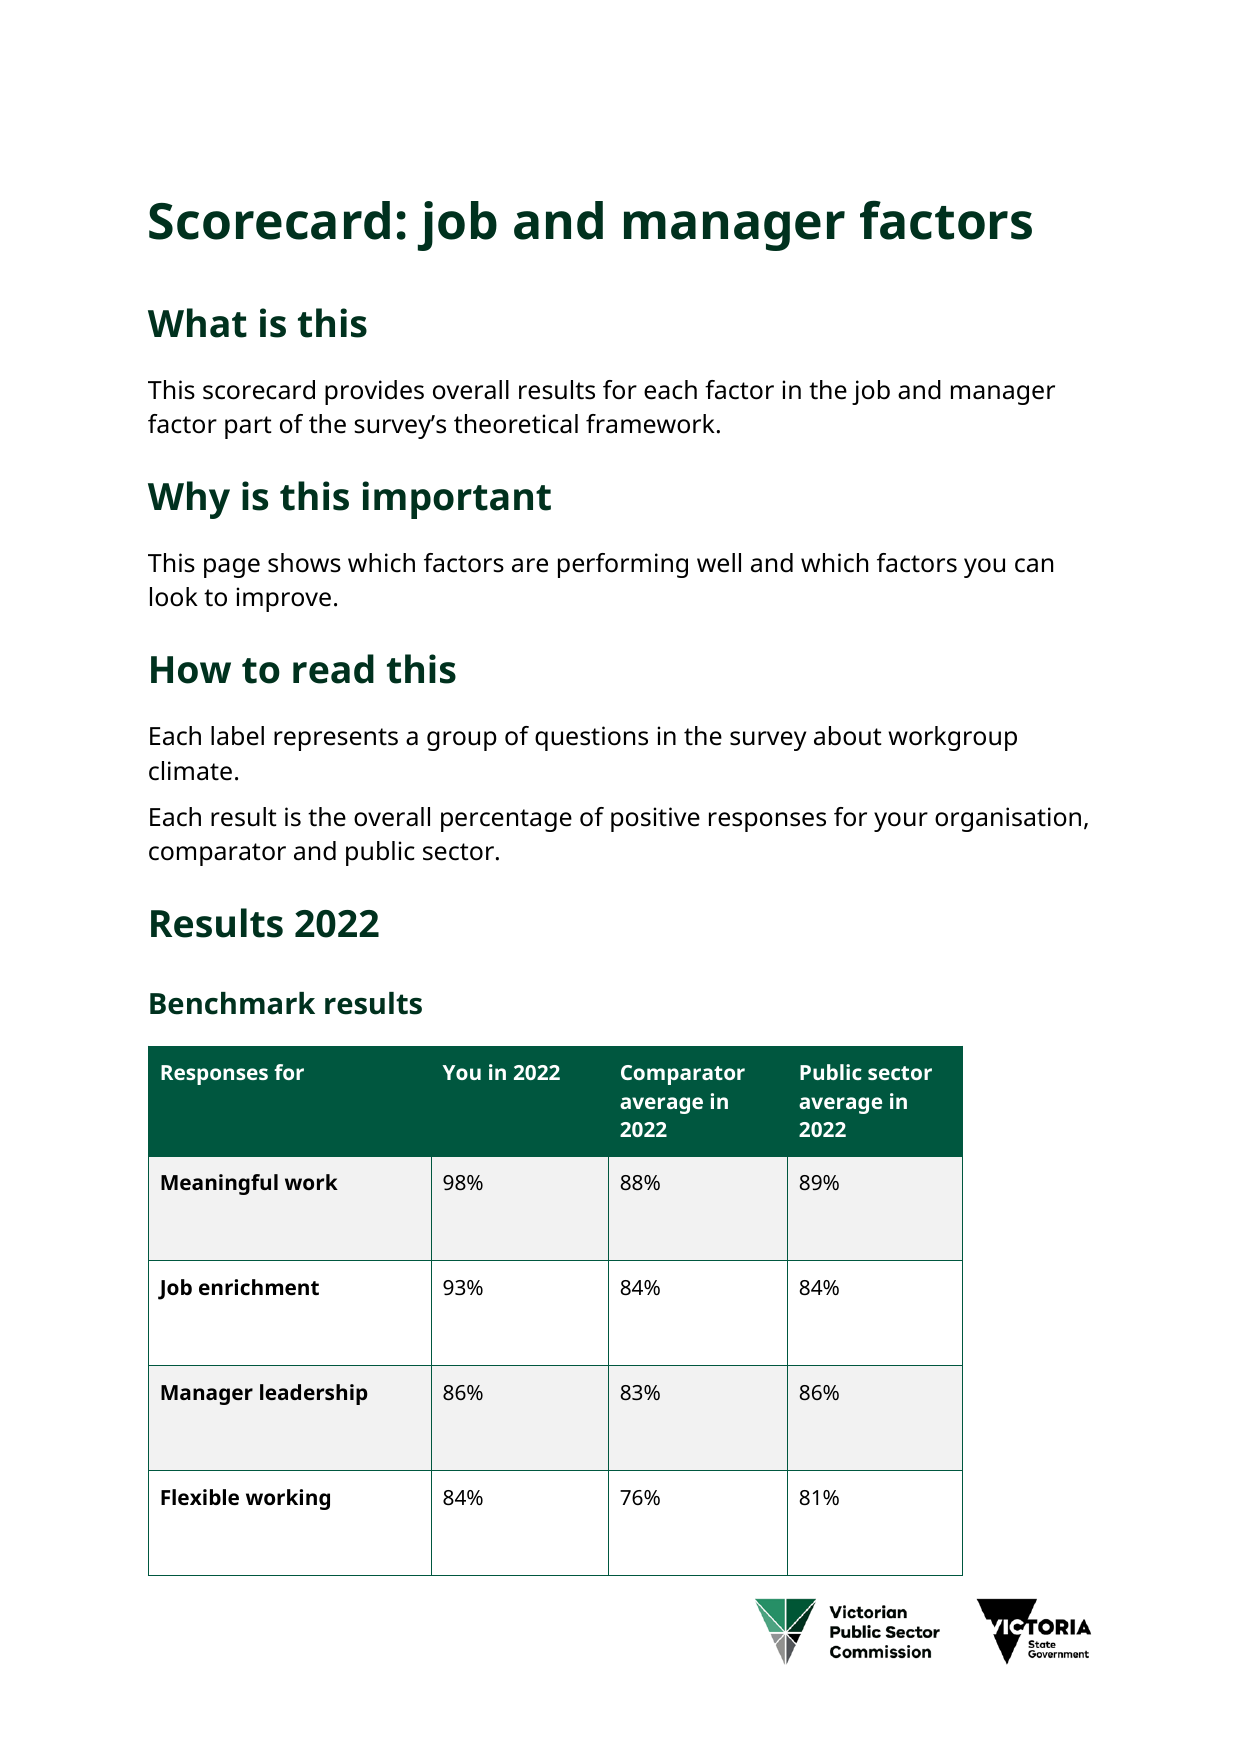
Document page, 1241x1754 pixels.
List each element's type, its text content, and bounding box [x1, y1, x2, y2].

table_header Public sector average in 2022 [788, 1047, 962, 1156]
text Each result is the overall percentage of positive responses for your organisation, comparator and public sector. [148, 799, 1092, 868]
subtitle Results 2022 [148, 897, 1092, 948]
table_header Responses for [149, 1047, 431, 1156]
table_cell 98% [432, 1157, 608, 1260]
table_cell 83% [609, 1366, 787, 1470]
text Each label represents a group of questions in the survey about workgroup climate. [148, 719, 1092, 787]
table_cell 81% [788, 1471, 962, 1575]
table_cell Meaningful work [149, 1157, 431, 1260]
table_cell 86% [432, 1366, 608, 1470]
text This scorecard provides overall results for each factor in the job and manager factor part of the survey’s theoretical framework. [148, 373, 1092, 441]
picture [754, 1598, 1093, 1666]
table_cell 86% [788, 1366, 962, 1470]
subtitle How to read this [148, 643, 1092, 694]
text This page shows which factors are performing well and which factors you can look to improve. [148, 546, 1092, 614]
subtitle What is this [148, 297, 1092, 348]
table_cell 84% [432, 1471, 608, 1575]
table_cell 88% [609, 1157, 787, 1260]
table_cell 84% [788, 1261, 962, 1365]
table_cell Job enrichment [149, 1261, 431, 1365]
table_cell 84% [609, 1261, 787, 1365]
subtitle Benchmark results [148, 983, 1092, 1023]
subtitle Scorecard: job and manager factors [148, 186, 1092, 254]
table_cell 93% [432, 1261, 608, 1365]
table_cell Manager leadership [149, 1366, 431, 1470]
table_cell Flexible working [149, 1471, 431, 1575]
table_header Comparator average in 2022 [609, 1047, 787, 1156]
table_cell 76% [609, 1471, 787, 1575]
table_header You in 2022 [432, 1047, 608, 1156]
subtitle Why is this important [148, 470, 1092, 521]
table_cell 89% [788, 1157, 962, 1260]
